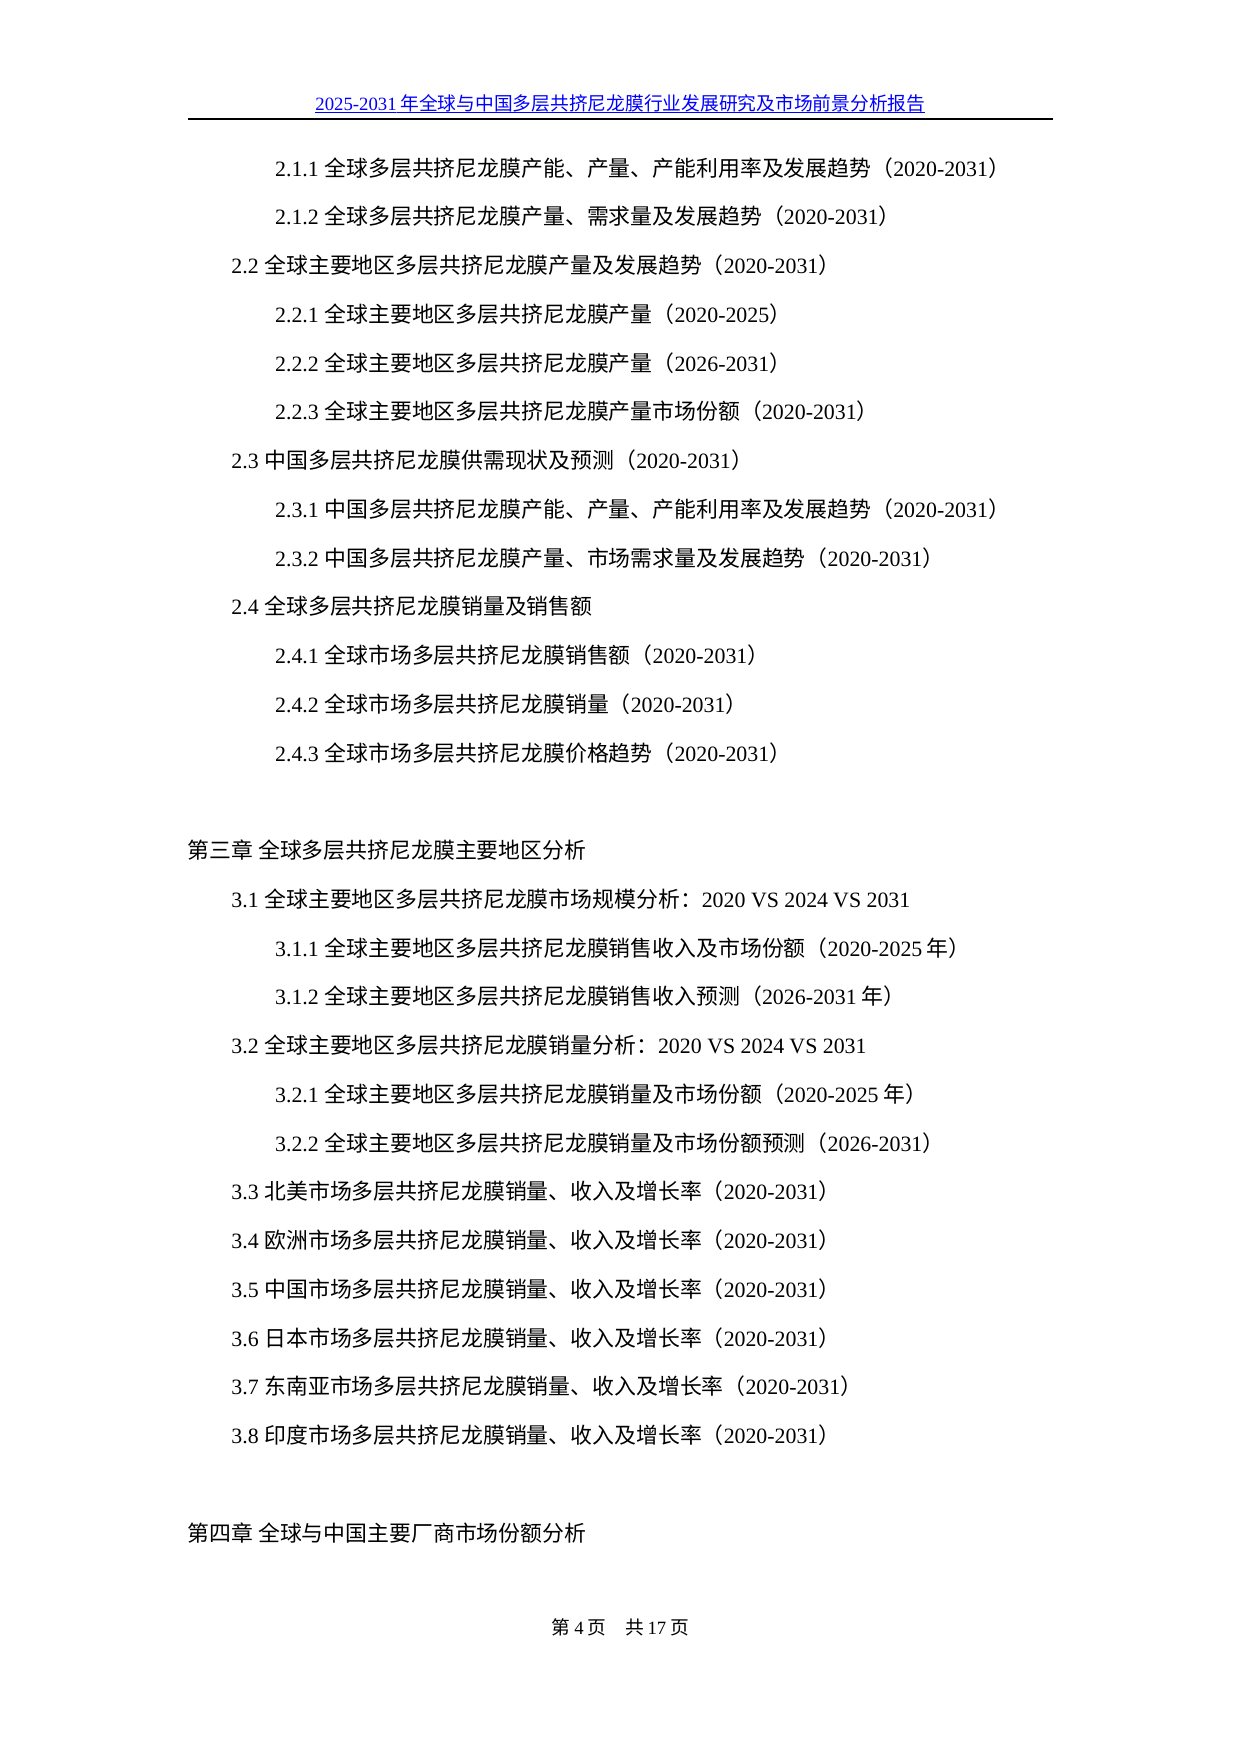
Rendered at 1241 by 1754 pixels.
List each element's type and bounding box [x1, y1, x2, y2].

text [187, 150, 1053, 1548]
